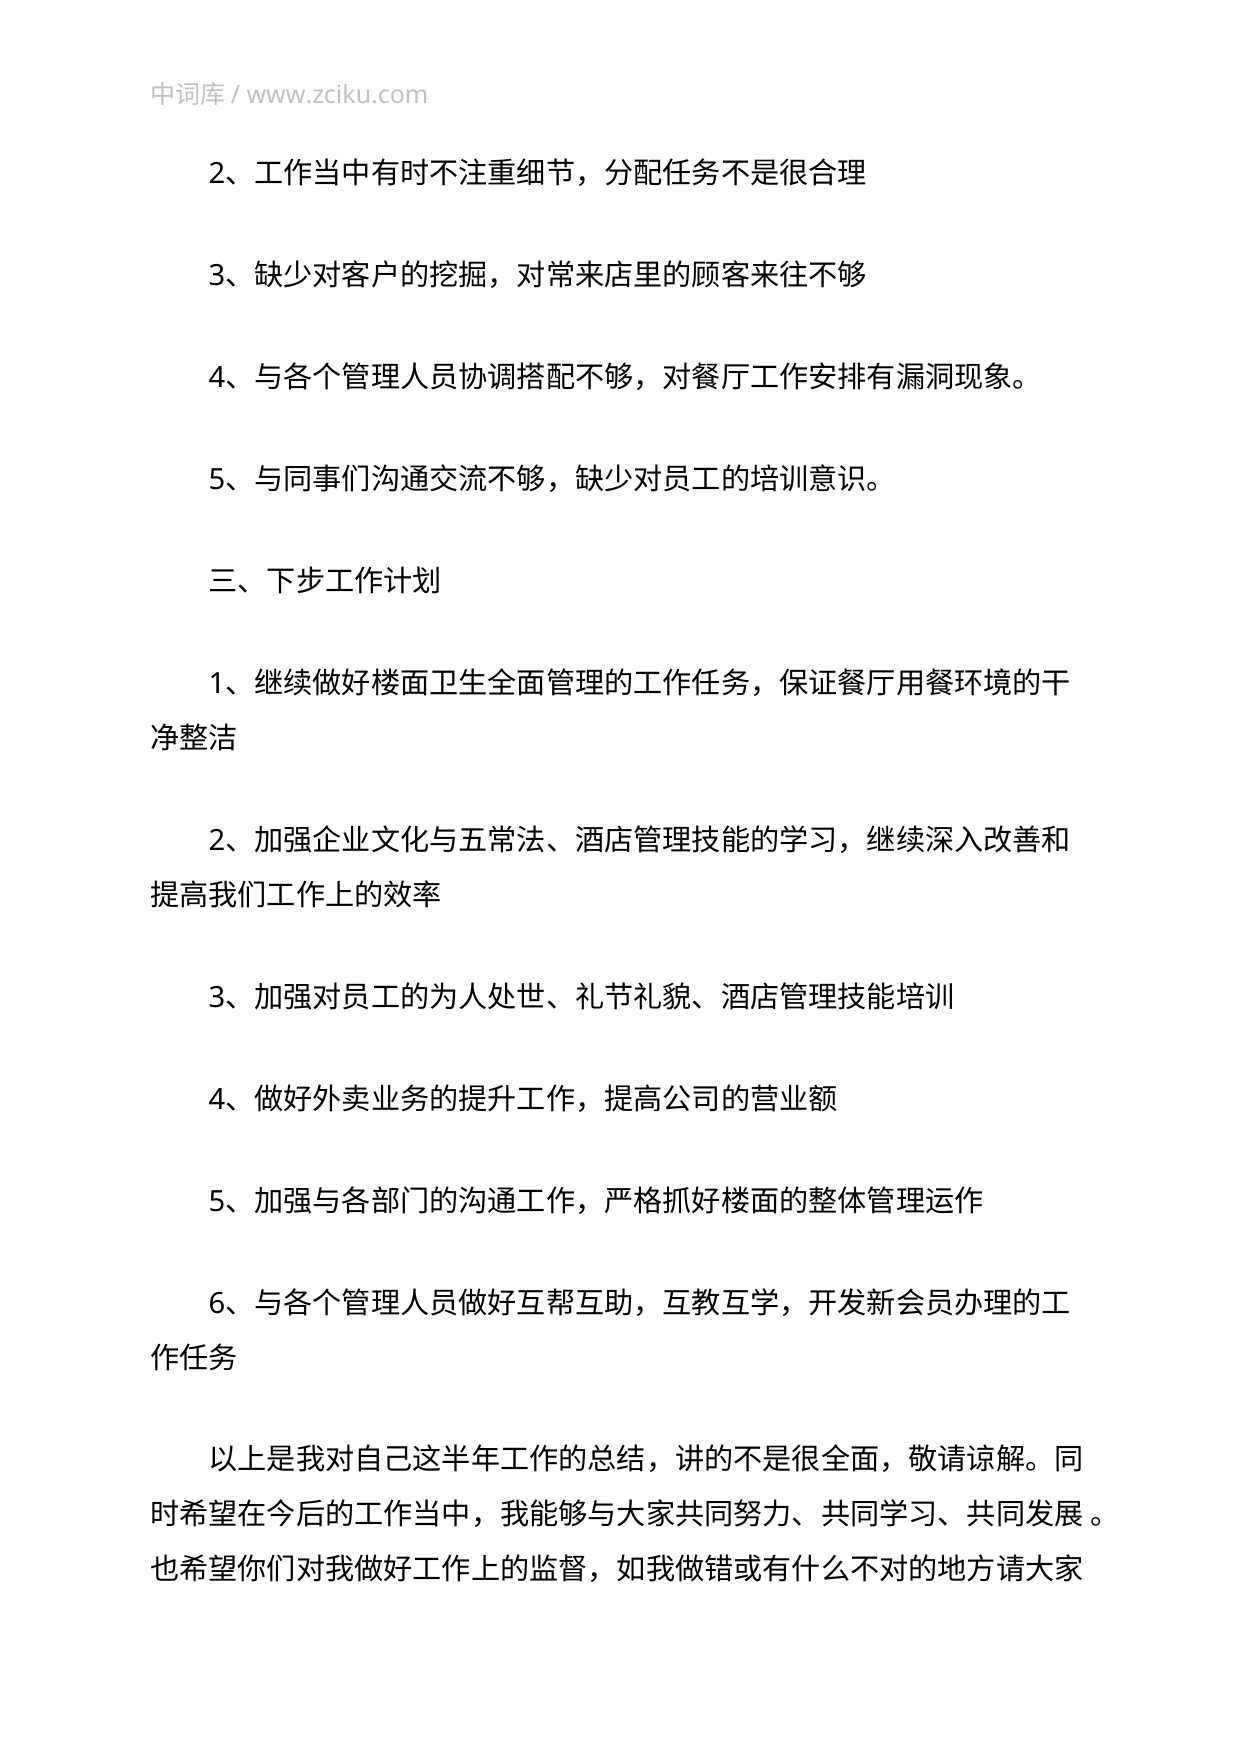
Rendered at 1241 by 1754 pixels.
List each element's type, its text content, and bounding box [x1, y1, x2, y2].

text 5、与同事们沟通交流不够，缺少对员工的培训意识。 [150, 456, 1090, 498]
text 1、继续做好楼面卫生全面管理的工作任务，保证餐厅用餐环境的干净整洁 [150, 660, 1090, 757]
text 4、与各个管理人员协调搭配不够，对餐厅工作安排有漏洞现象。 [150, 354, 1090, 396]
text 三、下步工作计划 [150, 558, 1090, 600]
text 2、工作当中有时不注重细节，分配任务不是很合理 [150, 150, 1090, 192]
text 6、与各个管理人员做好互帮互助，互教互学，开发新会员办理的工作任务 [150, 1279, 1090, 1376]
text 2、加强企业文化与五常法、酒店管理技能的学习，继续深入改善和提高我们工作上的效率 [150, 816, 1090, 914]
text 3、缺少对客户的挖掘，对常来店里的顾客来往不够 [150, 252, 1090, 294]
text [150, 1436, 1090, 1588]
text 5、加强与各部门的沟通工作，严格抓好楼面的整体管理运作 [150, 1177, 1090, 1219]
text 3、加强对员工的为人处世、礼节礼貌、酒店管理技能培训 [150, 973, 1090, 1016]
text 4、做好外卖业务的提升工作，提高公司的营业额 [150, 1075, 1090, 1118]
